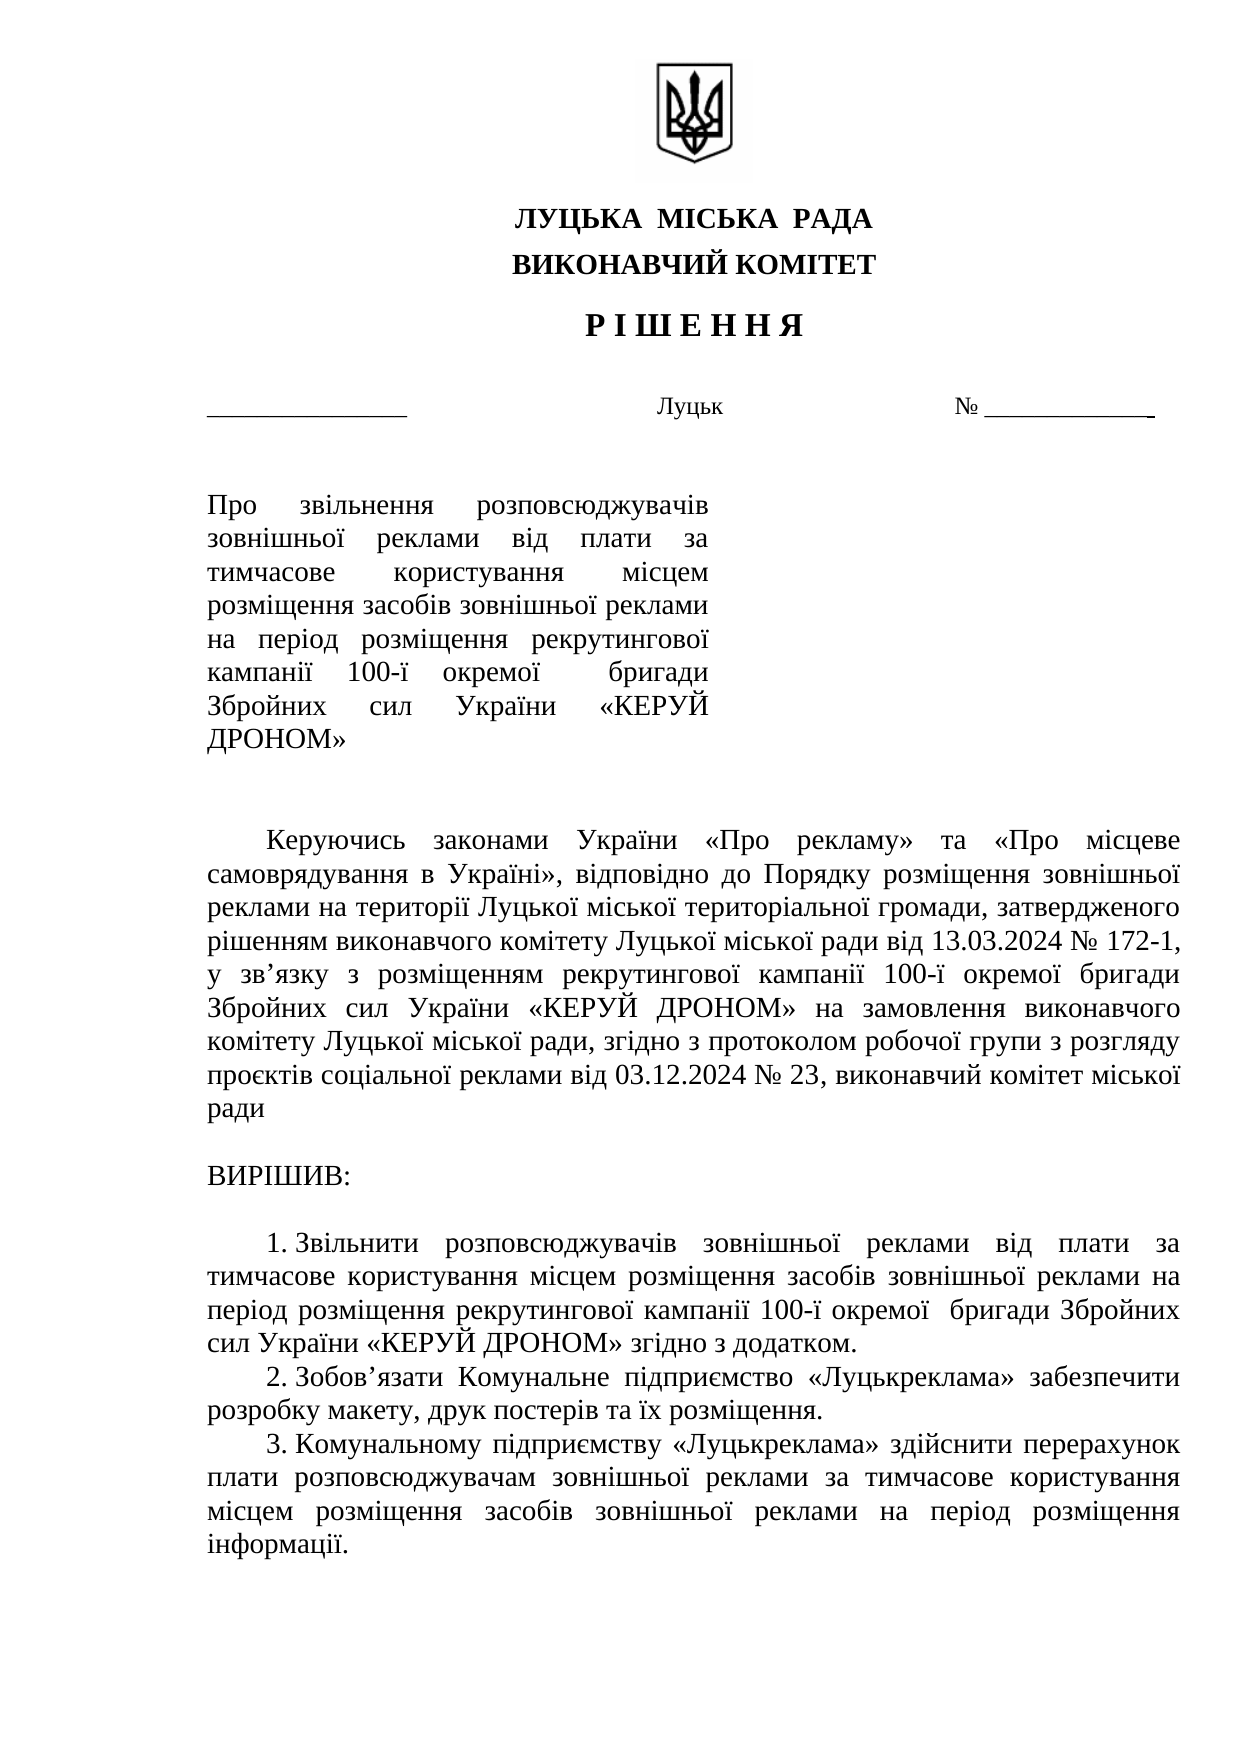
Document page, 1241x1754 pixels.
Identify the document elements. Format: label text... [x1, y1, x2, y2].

subtitle Р І Ш Е Н Н Я [207, 305, 1181, 343]
subtitle ВИКОНАВЧИЙ КОМІТЕТ [207, 247, 1181, 281]
text 3. Комунальному підприємству «Луцькреклама» здійснити перерахунок плати розповсюджувачам зовнішньої реклами за тимчасове користування місцем розміщення засобів зовнішньої реклами на період розміщення інформації. [207, 1426, 1181, 1560]
text Про звільнення розповсюджувачів зовнішньої реклами від плати за тимчасове користування місцем розміщення засобів зовнішньої реклами на період розміщення рекрутингової кампанії 100-ї окремої бригади Збройних сил України «КЕРУЙ ДРОНОМ» [207, 487, 709, 755]
subtitle ЛУЦЬКА МІСЬКА РАДА [207, 202, 1181, 235]
text ВИРІШИВ: [207, 1158, 1181, 1191]
text ________________ Луцьк № _____________ [207, 391, 1181, 420]
text Керуючись законами України «Про рекламу» та «Про місцеве самоврядування в Україні», відповідно до Порядку розміщення зовнішньої реклами на території Луцької міської територіальної громади, затвердженого рішенням виконавчого комітету Луцької міської ради від 13.03.2024 № 172-1, у зв’язку з розміщенням рекрутингової кампанії 100-ї окремої бригади Збройних сил України «КЕРУЙ ДРОНОМ» на замовлення виконавчого комітету Луцької міської ради, згідно з протоколом робочої групи з розгляду проєктів соціальної реклами від 03.12.2024 № 23, виконавчий комітет міської ради [207, 822, 1181, 1124]
text 1. Звільнити розповсюджувачів зовнішньої реклами від плати за тимчасове користування місцем розміщення засобів зовнішньої реклами на період розміщення рекрутингової кампанії 100-ї окремої бригади Збройних сил України «КЕРУЙ ДРОНОМ» згідно з додатком. [207, 1225, 1181, 1359]
text 2. Зобов’язати Комунальне підприємство «Луцькреклама» забезпечити розробку макету, друк постерів та їх розміщення. [207, 1359, 1181, 1426]
